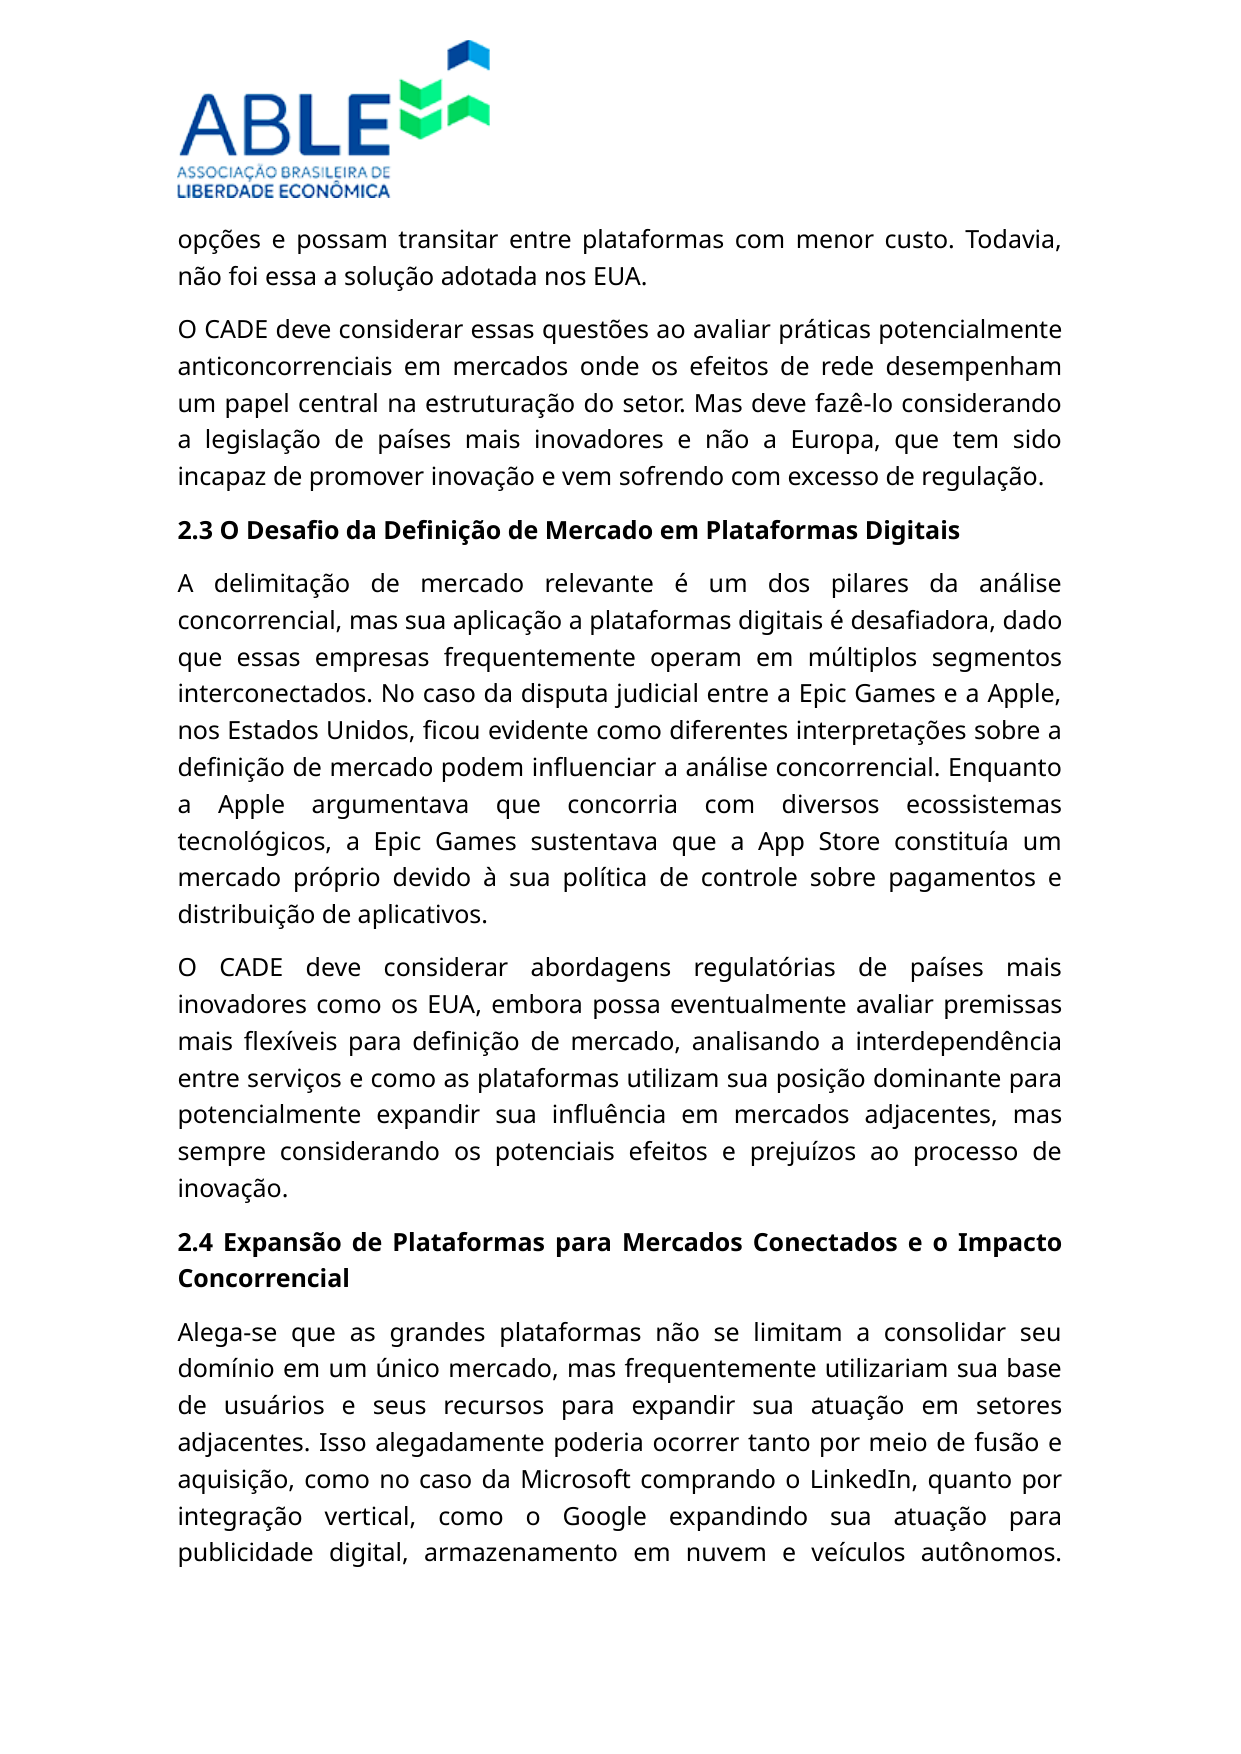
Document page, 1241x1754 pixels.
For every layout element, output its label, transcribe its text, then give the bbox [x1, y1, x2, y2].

text 2.3 O Desafio da Definição de Mercado em Plataformas Digitais [177, 512, 1063, 546]
picture [177, 40, 490, 198]
picture [472, 40, 490, 49]
text O CADE deve considerar essas questões ao avaliar práticas potencialmente anticoncorrenciais em mercados onde os efeitos de rede desempenham um papel central na estruturação do setor. Mas deve fazê-lo considerando a legislação de países mais inovadores e não a Europa, que tem sido incapaz de promover inovação e vem sofrendo com excesso de regulação. [177, 312, 1063, 493]
text 2.4 Expansão de Plataformas para Mercados Conectados e o Impacto Concorrencial [177, 1224, 1063, 1295]
text A delimitação de mercado relevante é um dos pilares da análise concorrencial, mas sua aplicação a plataformas digitais é desafiadora, dado que essas empresas frequentemente operam em múltiplos segmentos interconectados. No caso da disputa judicial entre a Epic Games e a Apple, nos Estados Unidos, ficou evidente como diferentes interpretações sobre a definição de mercado podem influenciar a análise concorrencial. Enquanto a Apple argumentava que concorria com diversos ecossistemas tecnológicos, a Epic Games sustentava que a App Store constituía um mercado próprio devido à sua política de controle sobre pagamentos e distribuição de aplicativos. [177, 566, 1063, 931]
text O CADE deve considerar abordagens regulatórias de países mais inovadores como os EUA, embora possa eventualmente avaliar premissas mais flexíveis para definição de mercado, analisando a interdependência entre serviços e como as plataformas utilizam sua posição dominante para potencialmente expandir sua influência em mercados adjacentes, mas sempre considerando os potenciais efeitos e prejuízos ao processo de inovação. [177, 950, 1063, 1205]
